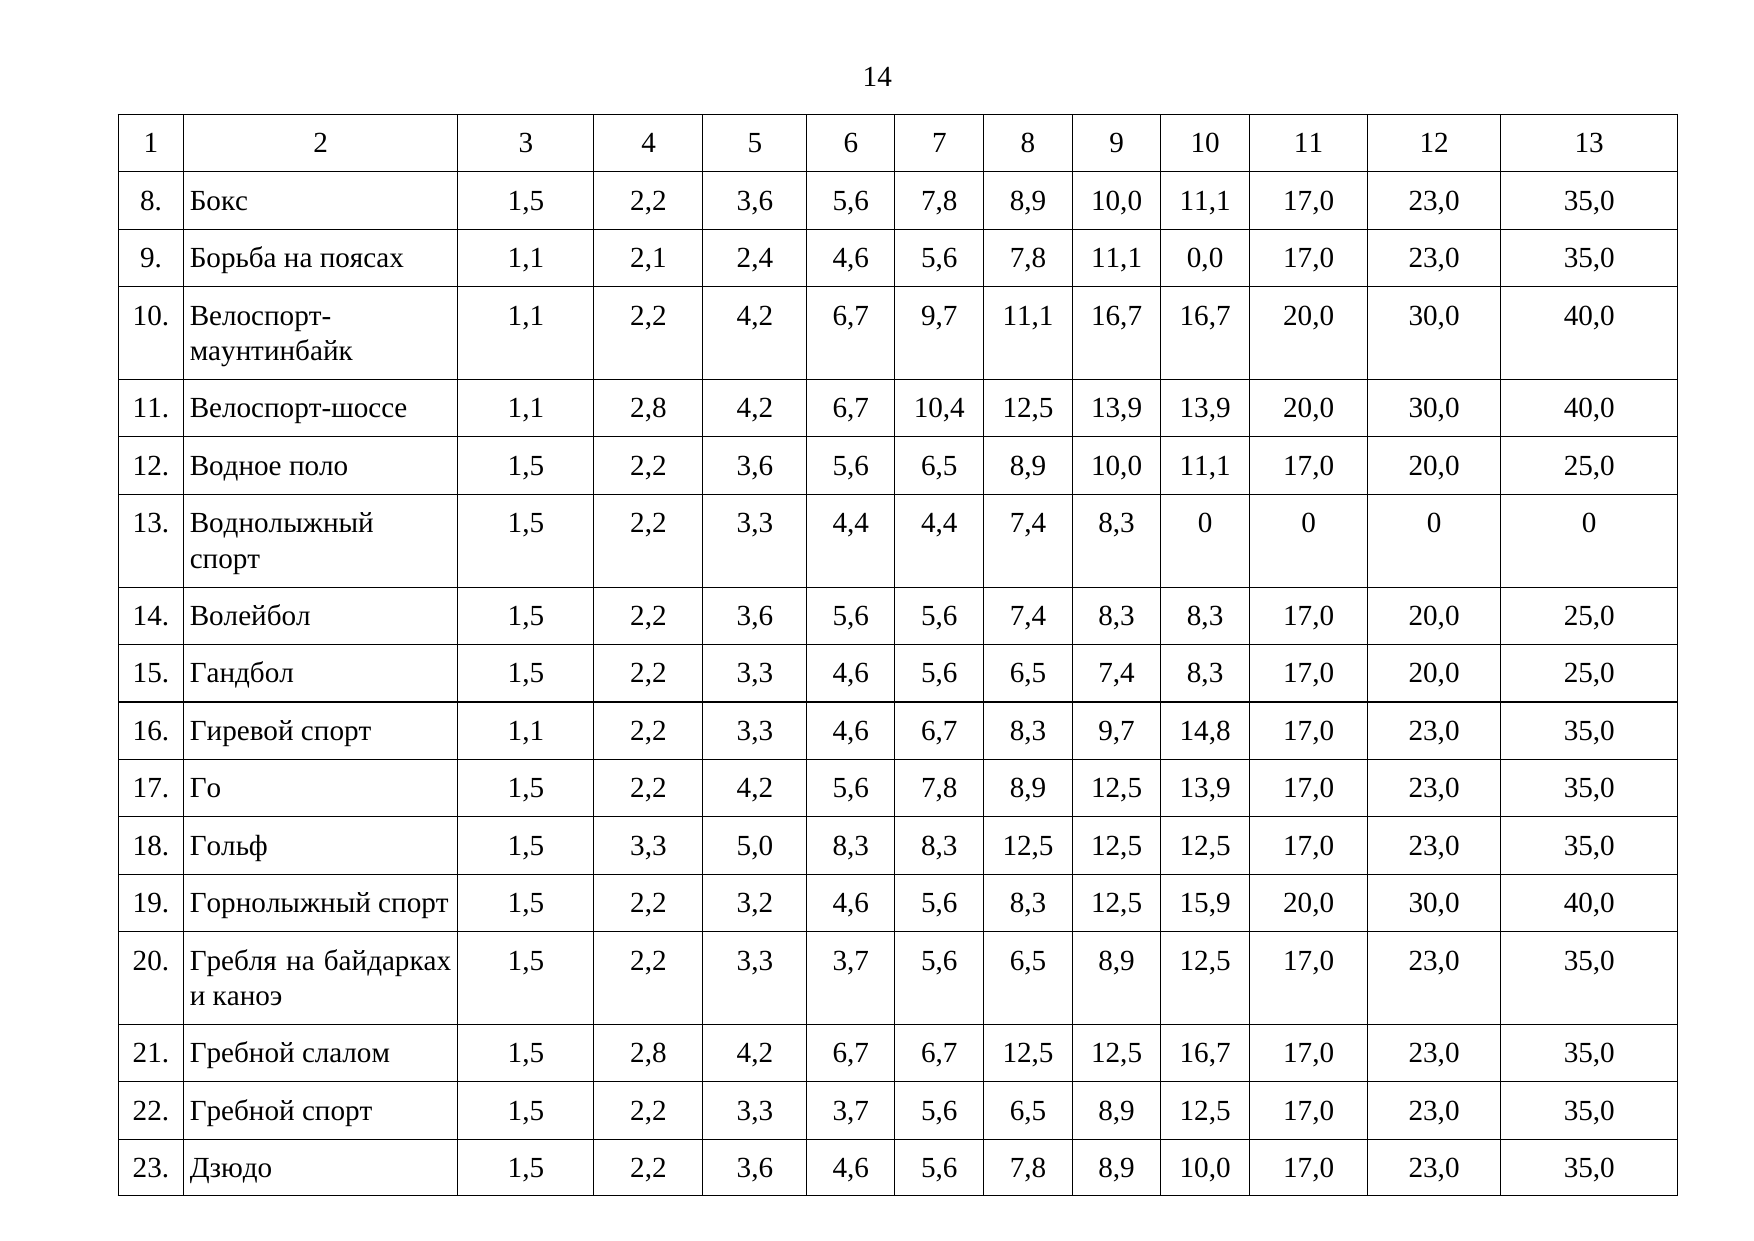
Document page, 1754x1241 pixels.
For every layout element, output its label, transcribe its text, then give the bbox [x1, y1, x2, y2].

table_cell 6,5 [895, 437, 983, 494]
table_cell 8,9 [1073, 1140, 1160, 1194]
table_cell 6,7 [807, 287, 894, 379]
table_cell 20,0 [1368, 437, 1500, 494]
table_cell 1,5 [458, 760, 593, 816]
table_header 13 [1501, 115, 1677, 171]
table_cell 3,7 [807, 1082, 894, 1139]
table_cell 16,7 [1073, 287, 1160, 379]
table_cell 13,9 [1073, 380, 1160, 436]
table_cell 2,2 [594, 932, 702, 1024]
table_cell 1,5 [458, 437, 593, 494]
table_cell 17,0 [1250, 230, 1367, 286]
table_cell 11,1 [984, 287, 1072, 379]
table_cell 14,8 [1161, 703, 1249, 759]
table_cell 13. [119, 495, 183, 587]
table_cell 4,2 [703, 380, 806, 436]
table_cell 35,0 [1501, 230, 1677, 286]
table_cell 5,6 [895, 1082, 983, 1139]
table_cell 7,8 [895, 172, 983, 228]
table_cell 1,1 [458, 287, 593, 379]
table_cell 35,0 [1501, 172, 1677, 228]
table_cell 10,4 [895, 380, 983, 436]
table_cell 17,0 [1250, 645, 1367, 701]
table_cell 5,6 [895, 645, 983, 701]
table_cell 12,5 [984, 1025, 1072, 1081]
table_cell 3,3 [703, 645, 806, 701]
table_cell 23,0 [1368, 230, 1500, 286]
table_header 11 [1250, 115, 1367, 171]
table_cell 6,7 [895, 1025, 983, 1081]
table_cell 23,0 [1368, 1082, 1500, 1139]
table_cell 20,0 [1368, 645, 1500, 701]
table_cell 10. [119, 287, 183, 379]
table_cell 1,1 [458, 380, 593, 436]
table_cell 16,7 [1161, 287, 1249, 379]
table_cell 2,8 [594, 380, 702, 436]
table_cell 22. [119, 1082, 183, 1139]
table_cell 10,0 [1073, 172, 1160, 228]
table_cell 23. [119, 1140, 183, 1194]
table_cell 0,0 [1161, 230, 1249, 286]
table_cell 3,6 [703, 437, 806, 494]
table_cell 0 [1250, 495, 1367, 587]
table_cell Гиревой спорт [184, 703, 457, 759]
table_cell Велоспорт-маунтинбайк [184, 287, 457, 379]
table_cell 6,5 [984, 932, 1072, 1024]
table_cell 1,5 [458, 875, 593, 931]
table_cell 3,3 [703, 703, 806, 759]
table_cell 5,6 [807, 760, 894, 816]
table_cell 1,5 [458, 1140, 593, 1194]
table_cell 35,0 [1501, 1140, 1677, 1194]
table_header 3 [458, 115, 593, 171]
table_cell 15,9 [1161, 875, 1249, 931]
table_cell 11,1 [1161, 172, 1249, 228]
table_cell 12,5 [1073, 817, 1160, 873]
table_cell 2,1 [594, 230, 702, 286]
table_cell 1,5 [458, 645, 593, 701]
table_cell 30,0 [1368, 875, 1500, 931]
table_cell 35,0 [1501, 1025, 1677, 1081]
table_cell 17,0 [1250, 1082, 1367, 1139]
table_cell Гребной спорт [184, 1082, 457, 1139]
table_cell 3,3 [703, 495, 806, 587]
table_cell 35,0 [1501, 817, 1677, 873]
table_cell 30,0 [1368, 380, 1500, 436]
table_cell 25,0 [1501, 645, 1677, 701]
table_cell 6,5 [984, 645, 1072, 701]
table_cell 0 [1501, 495, 1677, 587]
table_cell 2,2 [594, 437, 702, 494]
table_cell 6,7 [807, 380, 894, 436]
table_cell 40,0 [1501, 875, 1677, 931]
table_cell 3,6 [703, 1140, 806, 1194]
table_cell 2,2 [594, 1140, 702, 1194]
table_header 9 [1073, 115, 1160, 171]
table_cell 8,3 [984, 703, 1072, 759]
table_cell 23,0 [1368, 817, 1500, 873]
table_cell 12,5 [1073, 760, 1160, 816]
table_cell 3,2 [703, 875, 806, 931]
table_cell 13,9 [1161, 380, 1249, 436]
table_cell Дзюдо [184, 1140, 457, 1194]
table_cell 13,9 [1161, 760, 1249, 816]
table_cell 20. [119, 932, 183, 1024]
table_cell 4,2 [703, 1025, 806, 1081]
table_cell 16. [119, 703, 183, 759]
table_cell 12,5 [1161, 932, 1249, 1024]
table_cell 8,3 [1073, 495, 1160, 587]
table_cell 5,6 [895, 588, 983, 644]
table_cell 9,7 [895, 287, 983, 379]
table_cell 0 [1161, 495, 1249, 587]
table_cell 17,0 [1250, 703, 1367, 759]
table_cell 5,6 [895, 932, 983, 1024]
table_cell 2,2 [594, 703, 702, 759]
table_cell 40,0 [1501, 380, 1677, 436]
table_cell 2,8 [594, 1025, 702, 1081]
table_cell 17,0 [1250, 1025, 1367, 1081]
table_cell 2,2 [594, 172, 702, 228]
table_cell 6,5 [984, 1082, 1072, 1139]
table_cell 11. [119, 380, 183, 436]
table_cell 5,6 [895, 230, 983, 286]
table_cell 20,0 [1368, 588, 1500, 644]
table_cell 15. [119, 645, 183, 701]
table_cell 35,0 [1501, 703, 1677, 759]
table_cell 14. [119, 588, 183, 644]
table_cell 25,0 [1501, 437, 1677, 494]
table_header 10 [1161, 115, 1249, 171]
table_cell 21. [119, 1025, 183, 1081]
table_cell 4,6 [807, 703, 894, 759]
table_cell 17,0 [1250, 817, 1367, 873]
table_cell Воднолыжный спорт [184, 495, 457, 587]
table_header 1 [119, 115, 183, 171]
table_cell 23,0 [1368, 760, 1500, 816]
table_cell 35,0 [1501, 760, 1677, 816]
table_cell 12,5 [1073, 875, 1160, 931]
table_cell Водное поло [184, 437, 457, 494]
table_cell Велоспорт-шоссе [184, 380, 457, 436]
table_cell 2,2 [594, 287, 702, 379]
table_cell 4,6 [807, 230, 894, 286]
table_cell 8,3 [1161, 588, 1249, 644]
table_cell 8,9 [984, 760, 1072, 816]
table_cell 35,0 [1501, 1082, 1677, 1139]
table_cell 4,2 [703, 287, 806, 379]
table_cell 8,3 [895, 817, 983, 873]
table_cell 17. [119, 760, 183, 816]
table_cell 17,0 [1250, 760, 1367, 816]
table_cell 2,2 [594, 645, 702, 701]
table_cell 2,2 [594, 1082, 702, 1139]
table_cell 7,8 [984, 1140, 1072, 1194]
table_cell 1,5 [458, 588, 593, 644]
table_cell 18. [119, 817, 183, 873]
table_cell 20,0 [1250, 380, 1367, 436]
table_cell 5,6 [807, 172, 894, 228]
table_cell 0 [1368, 495, 1500, 587]
table_cell 10,0 [1161, 1140, 1249, 1194]
table_cell 7,4 [984, 495, 1072, 587]
table_cell 12,5 [1161, 817, 1249, 873]
table_cell 9,7 [1073, 703, 1160, 759]
table_cell 1,5 [458, 172, 593, 228]
table_cell 4,6 [807, 875, 894, 931]
table_cell 8,9 [984, 437, 1072, 494]
table_cell Волейбол [184, 588, 457, 644]
table_cell 6,7 [807, 1025, 894, 1081]
table_cell Борьба на поясах [184, 230, 457, 286]
table_cell 7,8 [895, 760, 983, 816]
table_cell 40,0 [1501, 287, 1677, 379]
table_cell 1,5 [458, 1082, 593, 1139]
table_cell 5,6 [895, 875, 983, 931]
table_cell 4,4 [895, 495, 983, 587]
table_cell 17,0 [1250, 437, 1367, 494]
table_cell Бокс [184, 172, 457, 228]
table_cell 23,0 [1368, 1025, 1500, 1081]
table_cell 3,3 [703, 932, 806, 1024]
table_header 5 [703, 115, 806, 171]
table_cell 2,2 [594, 495, 702, 587]
table_cell 1,5 [458, 932, 593, 1024]
table_cell 19. [119, 875, 183, 931]
table_cell 4,6 [807, 645, 894, 701]
table_cell 12,5 [984, 817, 1072, 873]
table_cell Гандбол [184, 645, 457, 701]
table_cell 5,6 [895, 1140, 983, 1194]
table_cell 1,5 [458, 495, 593, 587]
table_header 12 [1368, 115, 1500, 171]
table_cell Го [184, 760, 457, 816]
table_cell 4,2 [703, 760, 806, 816]
table_cell 8,3 [1161, 645, 1249, 701]
table_cell 8,3 [984, 875, 1072, 931]
table_cell 23,0 [1368, 932, 1500, 1024]
table_cell 17,0 [1250, 932, 1367, 1024]
table_cell 20,0 [1250, 875, 1367, 931]
table_cell 3,3 [594, 817, 702, 873]
table_cell 7,8 [984, 230, 1072, 286]
table_cell 5,6 [807, 437, 894, 494]
table_cell 7,4 [1073, 645, 1160, 701]
table_cell 12,5 [1161, 1082, 1249, 1139]
table_cell 11,1 [1073, 230, 1160, 286]
table_cell Гребля на байдарках и каноэ [184, 932, 457, 1024]
table_cell 5,6 [807, 588, 894, 644]
table_cell 3,6 [703, 588, 806, 644]
table_cell 2,4 [703, 230, 806, 286]
table_cell 6,7 [895, 703, 983, 759]
table_cell 3,3 [703, 1082, 806, 1139]
table_cell Гребной слалом [184, 1025, 457, 1081]
table_header 7 [895, 115, 983, 171]
table_cell 2,2 [594, 875, 702, 931]
table_cell 4,4 [807, 495, 894, 587]
table_cell Горнолыжный спорт [184, 875, 457, 931]
table_cell 25,0 [1501, 588, 1677, 644]
table_cell Гольф [184, 817, 457, 873]
table_cell 8,3 [807, 817, 894, 873]
table_cell 2,2 [594, 588, 702, 644]
table_cell 1,1 [458, 230, 593, 286]
table_cell 3,7 [807, 932, 894, 1024]
table_cell 17,0 [1250, 1140, 1367, 1194]
table_cell 8. [119, 172, 183, 228]
table_cell 17,0 [1250, 172, 1367, 228]
table_cell 35,0 [1501, 932, 1677, 1024]
table_cell 8,9 [984, 172, 1072, 228]
table_cell 11,1 [1161, 437, 1249, 494]
table_cell 5,0 [703, 817, 806, 873]
table_cell 8,9 [1073, 932, 1160, 1024]
table_cell 30,0 [1368, 287, 1500, 379]
table_cell 3,6 [703, 172, 806, 228]
table_cell 8,3 [1073, 588, 1160, 644]
table_cell 12. [119, 437, 183, 494]
table_cell 23,0 [1368, 172, 1500, 228]
table_cell 1,5 [458, 1025, 593, 1081]
table_header 4 [594, 115, 702, 171]
table_cell 12,5 [984, 380, 1072, 436]
table_cell 9. [119, 230, 183, 286]
table_cell 1,5 [458, 817, 593, 873]
table_cell 4,6 [807, 1140, 894, 1194]
table_cell 2,2 [594, 760, 702, 816]
table_cell 17,0 [1250, 588, 1367, 644]
table_cell 16,7 [1161, 1025, 1249, 1081]
table_cell 12,5 [1073, 1025, 1160, 1081]
table_cell 20,0 [1250, 287, 1367, 379]
table_cell 10,0 [1073, 437, 1160, 494]
table_cell 8,9 [1073, 1082, 1160, 1139]
table_cell 7,4 [984, 588, 1072, 644]
table_cell 1,1 [458, 703, 593, 759]
table_header 6 [807, 115, 894, 171]
table_header 2 [184, 115, 457, 171]
table_cell 23,0 [1368, 1140, 1500, 1194]
table_header 8 [984, 115, 1072, 171]
table_cell 23,0 [1368, 703, 1500, 759]
